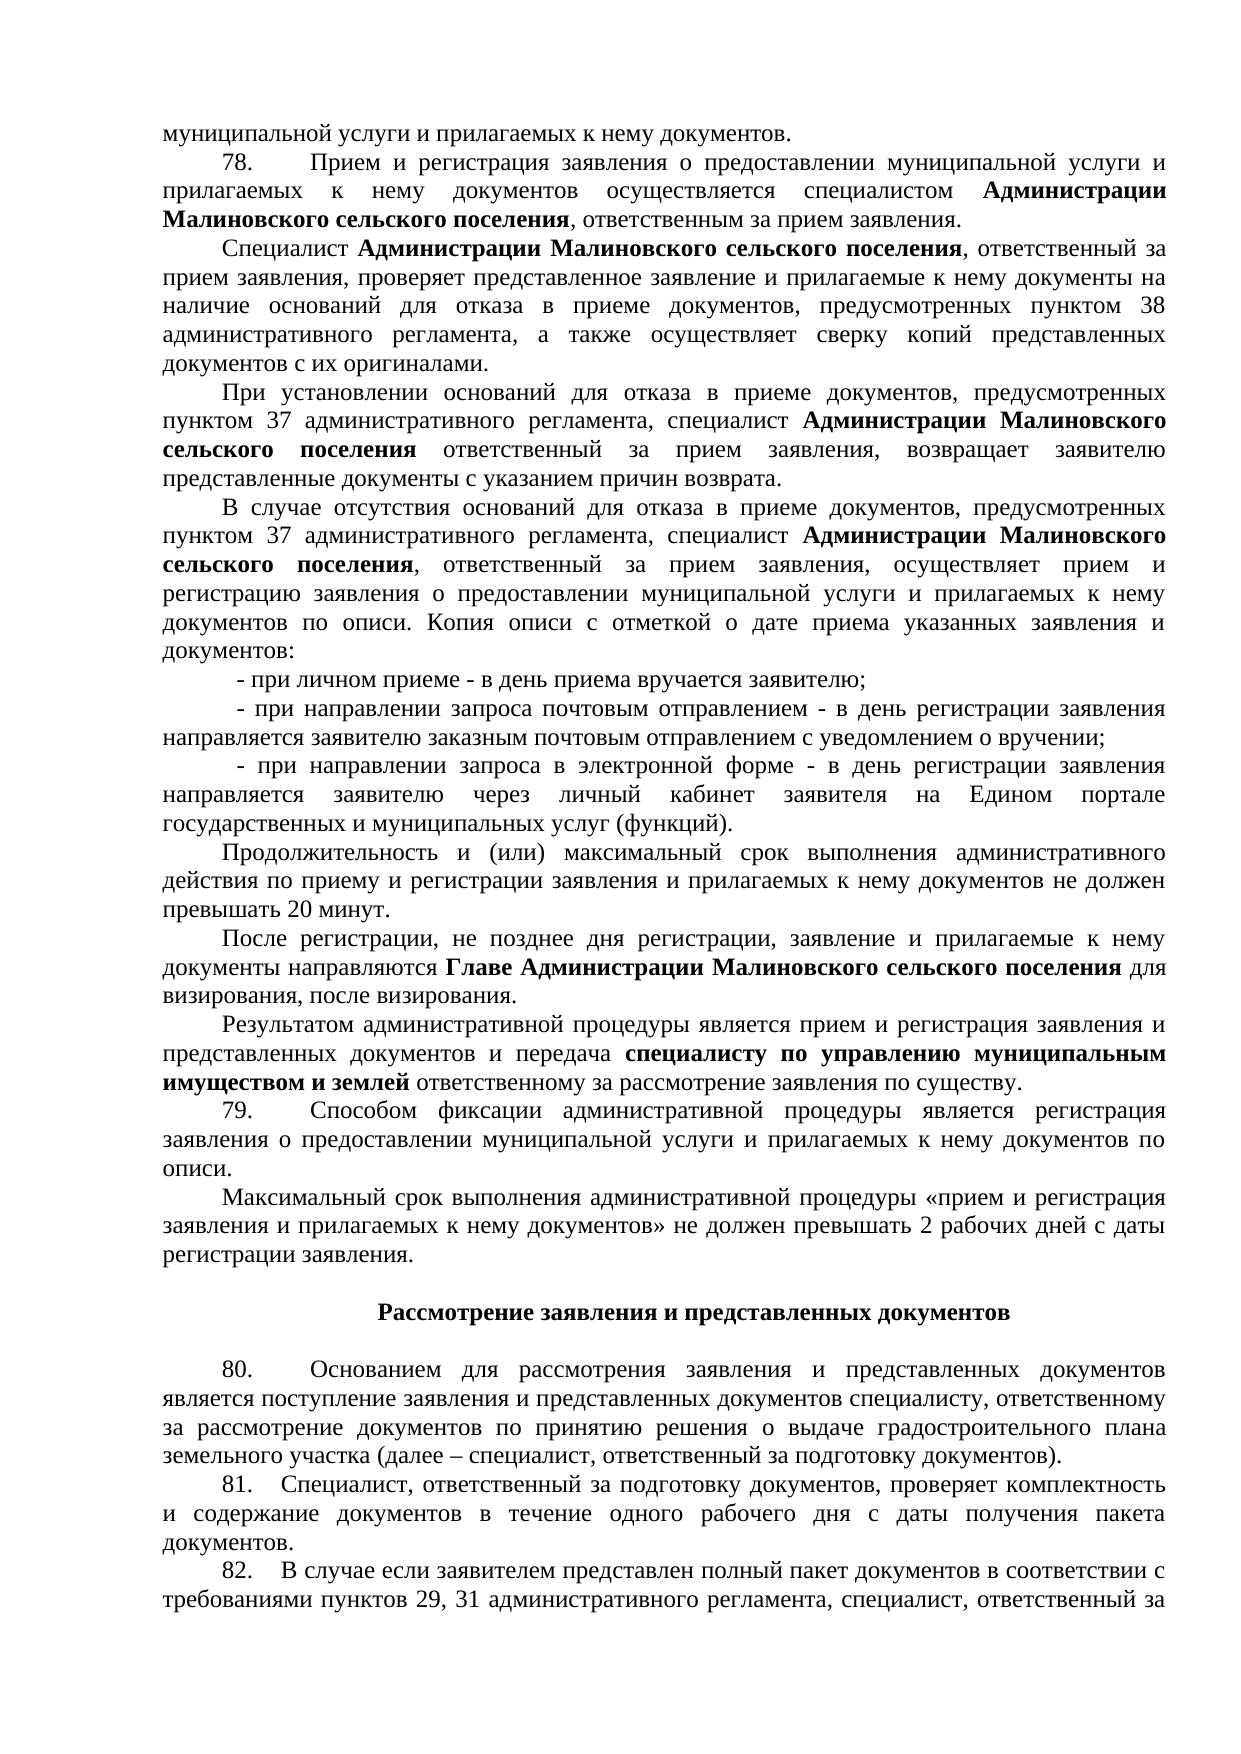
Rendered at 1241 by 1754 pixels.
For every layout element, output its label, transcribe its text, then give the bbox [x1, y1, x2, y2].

list Прием и регистрация заявления о предоставлении муниципальной услуги и прилагаемых к нему документов осуществляется специалистом Администрации Малиновского сельского поселения, ответственным за прием заявления. [162, 147, 1167, 233]
list Способом фиксации административной процедуры является регистрация заявления о предоставлении муниципальной услуги и прилагаемых к нему документов по описи. [162, 1096, 1167, 1182]
list Основанием для рассмотрения заявления и представленных документов является поступление заявления и представленных документов специалисту, ответственному за рассмотрение документов по принятию решения о выдаче градостроительного плана земельного участка (далее – специалист, ответственный за подготовку документов). [162, 1354, 1167, 1469]
list - при направлении запроса в электронной форме - в день регистрации заявления направляется заявителю через личный кабинет заявителя на Едином портале государственных и муниципальных услуг (функций). [162, 751, 1167, 837]
text При установлении оснований для отказа в приеме документов, предусмотренных пунктом 37 административного регламента, специалист Администрации Малиновского сельского поселения ответственный за прием заявления, возвращает заявителю представленные документы с указанием причин возврата. [162, 377, 1167, 492]
text Максимальный срок выполнения административной процедуры «прием и регистрация заявления и прилагаемых к нему документов» не должен превышать 2 рабочих дней с даты регистрации заявления. [162, 1182, 1167, 1268]
list - при направлении запроса почтовым отправлением - в день регистрации заявления направляется заявителю заказным почтовым отправлением с уведомлением о вручении; [162, 693, 1167, 751]
text В случае отсутствия оснований для отказа в приеме документов, предусмотренных пунктом 37 административного регламента, специалист Администрации Малиновского сельского поселения, ответственный за прием заявления, осуществляет прием и регистрацию заявления о предоставлении муниципальной услуги и прилагаемых к нему документов по описи. Копия описи с отметкой о дате приема указанных заявления и документов: [162, 492, 1167, 664]
text Продолжительность и (или) максимальный срок выполнения административного действия по приему и регистрации заявления и прилагаемых к нему документов не должен превышать 20 минут. [162, 837, 1167, 923]
text После регистрации, не позднее дня регистрации, заявление и прилагаемые к нему документы направляются Главе Администрации Малиновского сельского поселения для визирования, после визирования. [162, 923, 1167, 1009]
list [162, 1556, 1167, 1613]
text Рассмотрение заявления и представленных документов [162, 1297, 1167, 1326]
list Специалист, ответственный за подготовку документов, проверяет комплектность и содержание документов в течение одного рабочего дня с даты получения пакета документов. [162, 1469, 1167, 1556]
text Результатом административной процедуры является прием и регистрация заявления и представленных документов и передача специалисту по управлению муниципальным имуществом и землей ответственному за рассмотрение заявления по существу. [162, 1009, 1167, 1096]
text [162, 118, 1167, 147]
list - при личном приеме - в день приема вручается заявителю; [162, 664, 1167, 693]
text Специалист Администрации Малиновского сельского поселения, ответственный за прием заявления, проверяет представленное заявление и прилагаемые к нему документы на наличие оснований для отказа в приеме документов, предусмотренных пунктом 38 административного регламента, а также осуществляет сверку копий представленных документов с их оригиналами. [162, 233, 1167, 377]
